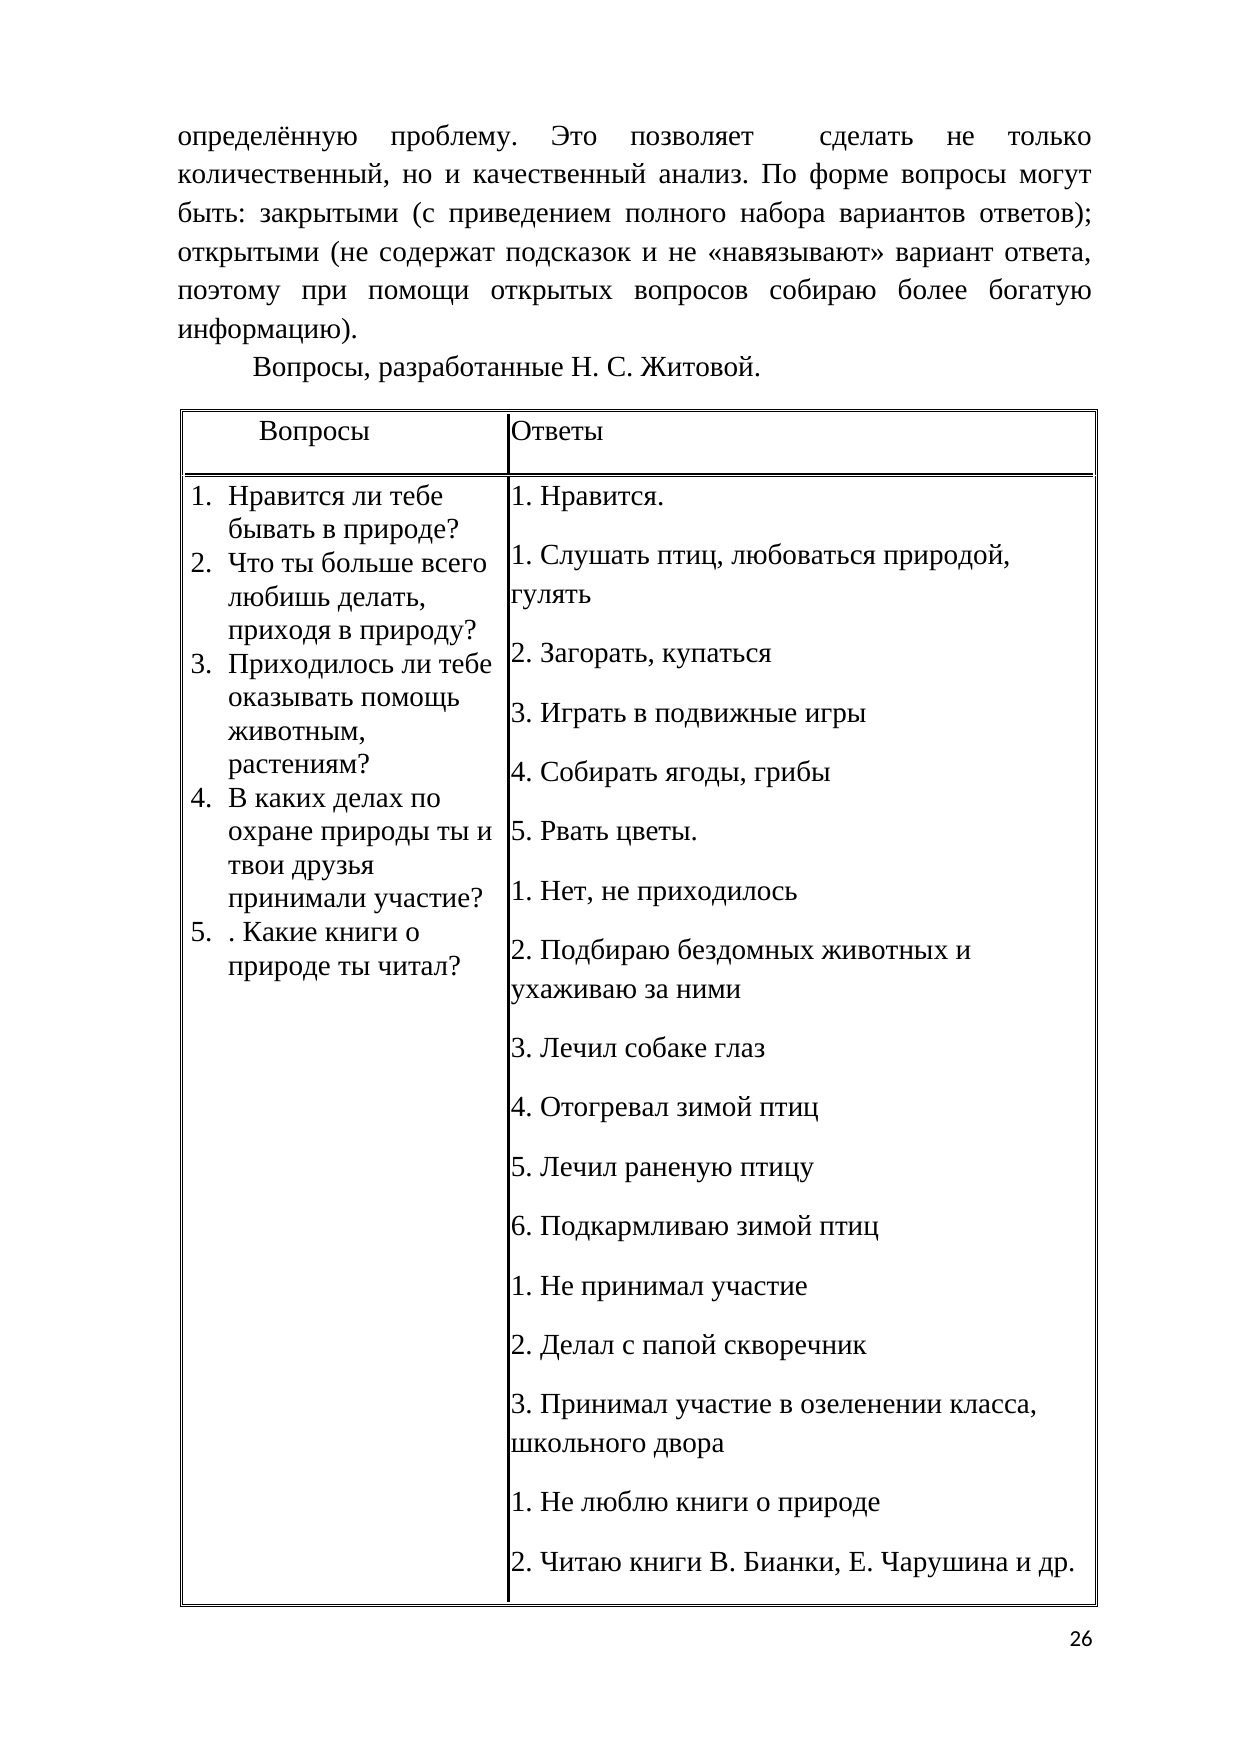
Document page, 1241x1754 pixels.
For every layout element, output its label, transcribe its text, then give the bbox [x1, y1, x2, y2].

table_cell 1. Нравится. 1. Слушать птиц, любоваться природой, гулять 2. Загорать, купаться 3. Играть в подвижные игры 4. Собирать ягоды, грибы 5. Рвать цветы. 1. Нет, не приходилось 2. Подбираю бездомных животных и ухаживаю за ними 3. Лечил собаке глаз 4. Отогревал зимой птиц 5. Лечил раненую птицу 6. Подкармливаю зимой птиц 1. Не принимал участие 2. Делал с папой скворечник 3. Принимал участие в озеленении класса, школьного двора 1. Не люблю книги о природе 2. Читаю книги В. Бианки, Е. Чарушина и др. [508, 473, 1095, 1603]
table_header Вопросы [183, 412, 508, 473]
table_cell Нравится ли тебе бывать в природе? Что ты больше всего любишь делать, приходя в природу? Приходилось ли тебе оказывать помощь животным, растениям? В каких делах по охране природы ты и твои друзья принимали участие? . Какие книги о природе ты читал? [183, 473, 508, 1603]
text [177, 118, 1092, 344]
text Вопросы, разработанные Н. С. Житовой. [252, 349, 1092, 383]
table_header Ответы [508, 412, 1095, 473]
